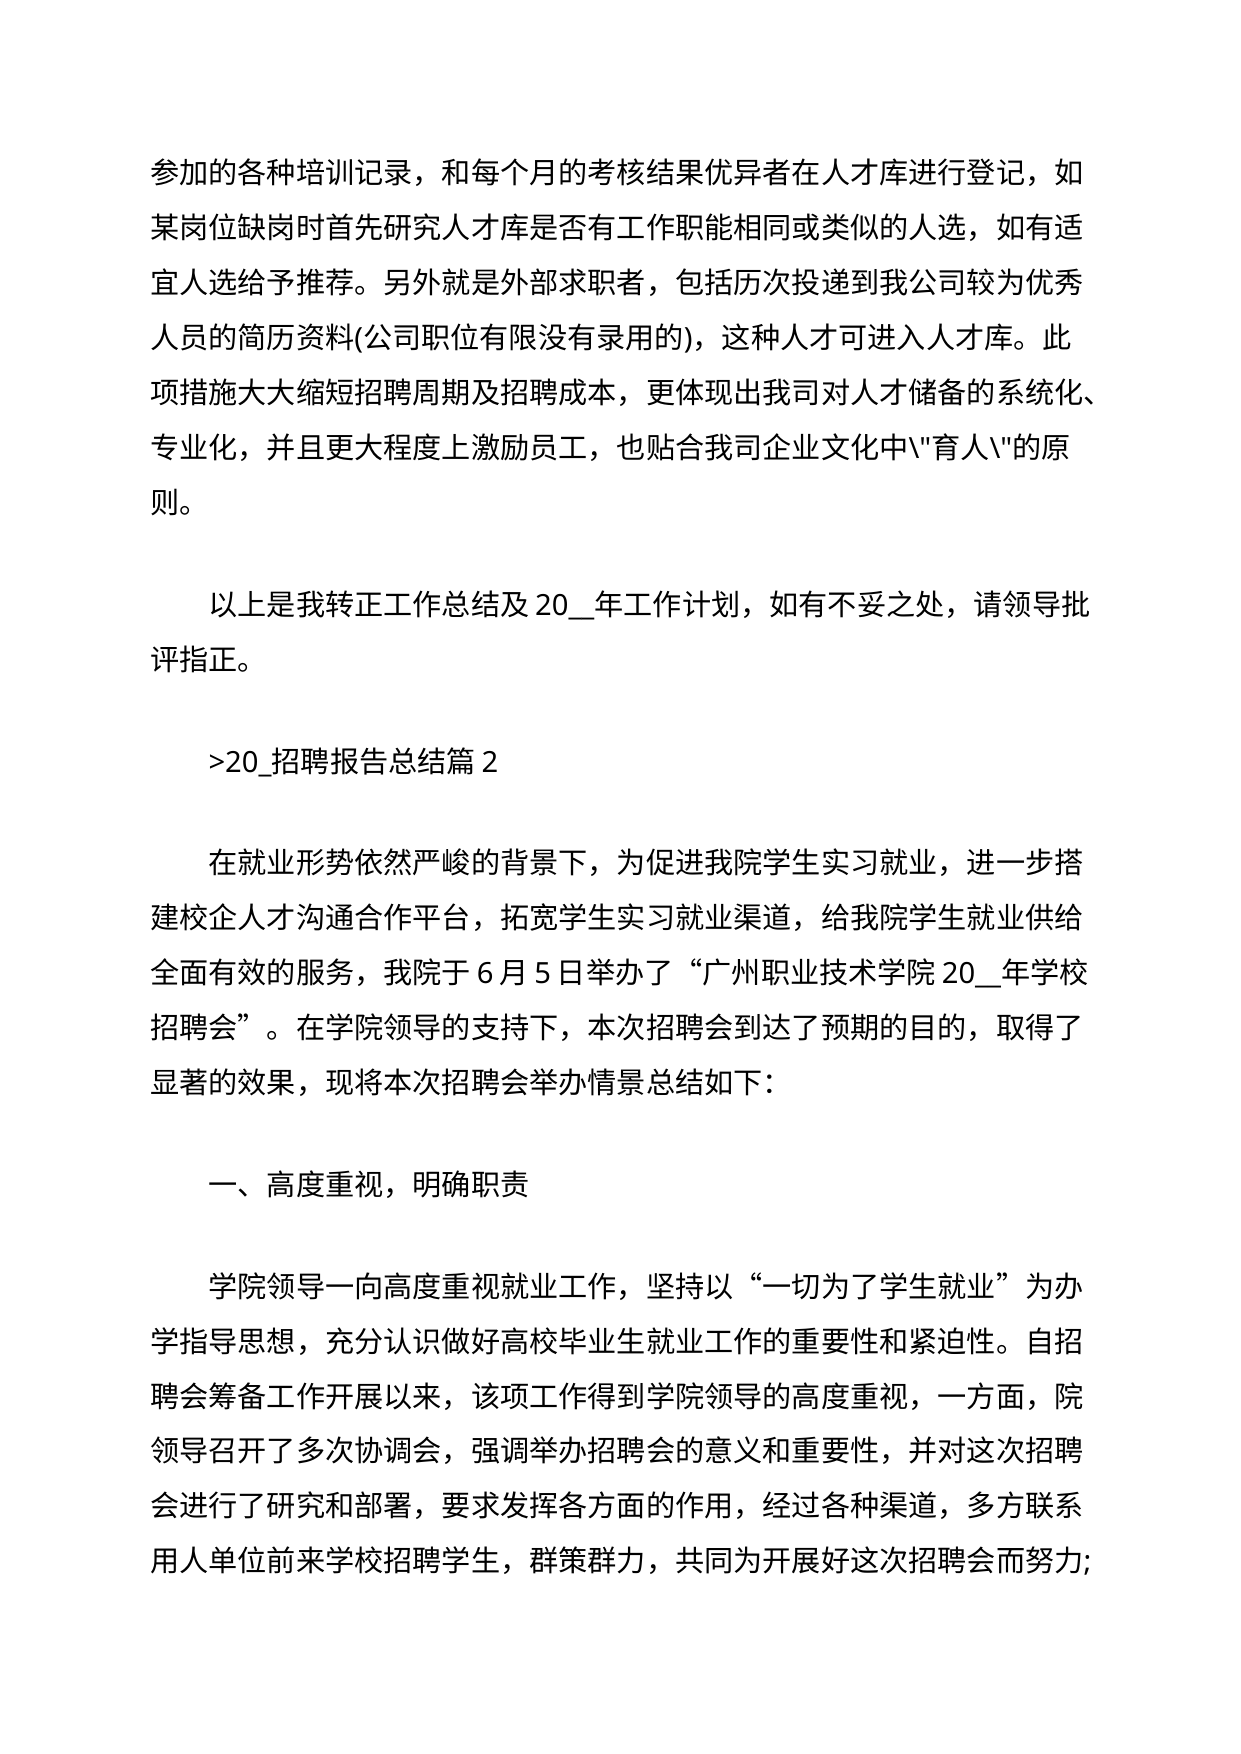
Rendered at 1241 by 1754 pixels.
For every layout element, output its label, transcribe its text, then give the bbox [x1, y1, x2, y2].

text 以上是我转正工作总结及20__年工作计划，如有不妥之处，请领导批评指正。 [150, 581, 1090, 679]
text 在就业形势依然严峻的背景下，为促进我院学生实习就业，进一步搭建校企人才沟通合作平台，拓宽学生实习就业渠道，给我院学生就业供给全面有效的服务，我院于6月5日举办了“广州职业技术学院20__年学校招聘会”。在学院领导的支持下，本次招聘会到达了预期的目的，取得了显著的效果，现将本次招聘会举办情景总结如下： [150, 840, 1090, 1102]
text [150, 1263, 1090, 1580]
text 一、高度重视，明确职责 [150, 1162, 1090, 1204]
text >20_招聘报告总结篇2 [150, 738, 1090, 781]
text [150, 150, 1090, 522]
